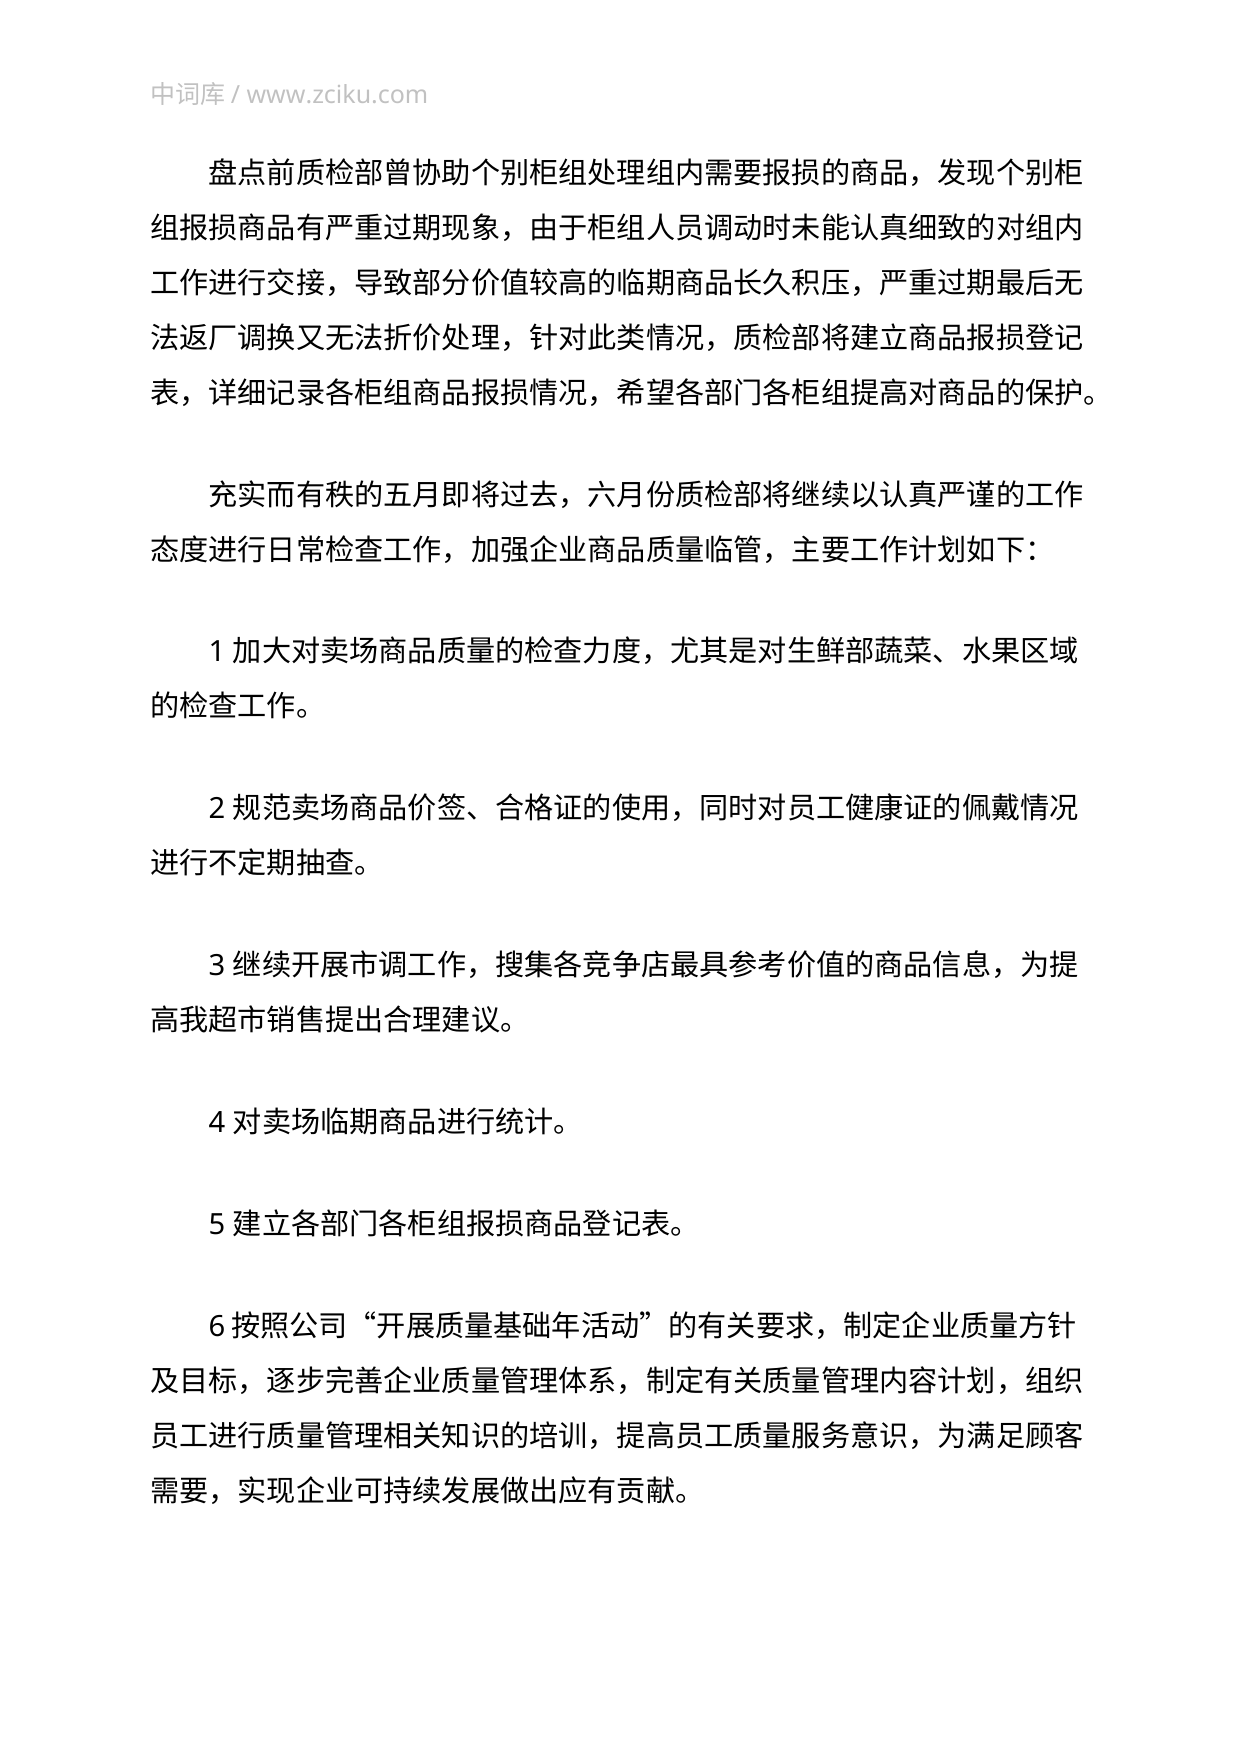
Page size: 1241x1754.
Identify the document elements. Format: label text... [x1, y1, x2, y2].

text 充实而有秩的五月即将过去，六月份质检部将继续以认真严谨的工作态度进行日常检查工作，加强企业商品质量临管，主要工作计划如下： [150, 471, 1090, 568]
text 4 对卖场临期商品进行统计。 [150, 1098, 1090, 1141]
text 5 建立各部门各柜组报损商品登记表。 [150, 1200, 1090, 1243]
text 盘点前质检部曾协助个别柜组处理组内需要报损的商品，发现个别柜组报损商品有严重过期现象，由于柜组人员调动时未能认真细致的对组内工作进行交接，导致部分价值较高的临期商品长久积压，严重过期最后无法返厂调换又无法折价处理，针对此类情况，质检部将建立商品报损登记表，详细记录各柜组商品报损情况，希望各部门各柜组提高对商品的保护。 [150, 150, 1090, 412]
text 2 规范卖场商品价签、合格证的使用，同时对员工健康证的佩戴情况进行不定期抽查。 [150, 785, 1090, 882]
text 3 继续开展市调工作，搜集各竞争店最具参考价值的商品信息，为提高我超市销售提出合理建议。 [150, 942, 1090, 1039]
text 1 加大对卖场商品质量的检查力度，尤其是对生鲜部蔬菜、水果区域的检查工作。 [150, 628, 1090, 725]
text 6按照公司“开展质量基础年活动”的有关要求，制定企业质量方针及目标，逐步完善企业质量管理体系，制定有关质量管理内容计划，组织员工进行质量管理相关知识的培训，提高员工质量服务意识，为满足顾客需要，实现企业可持续发展做出应有贡献。 [150, 1302, 1090, 1509]
